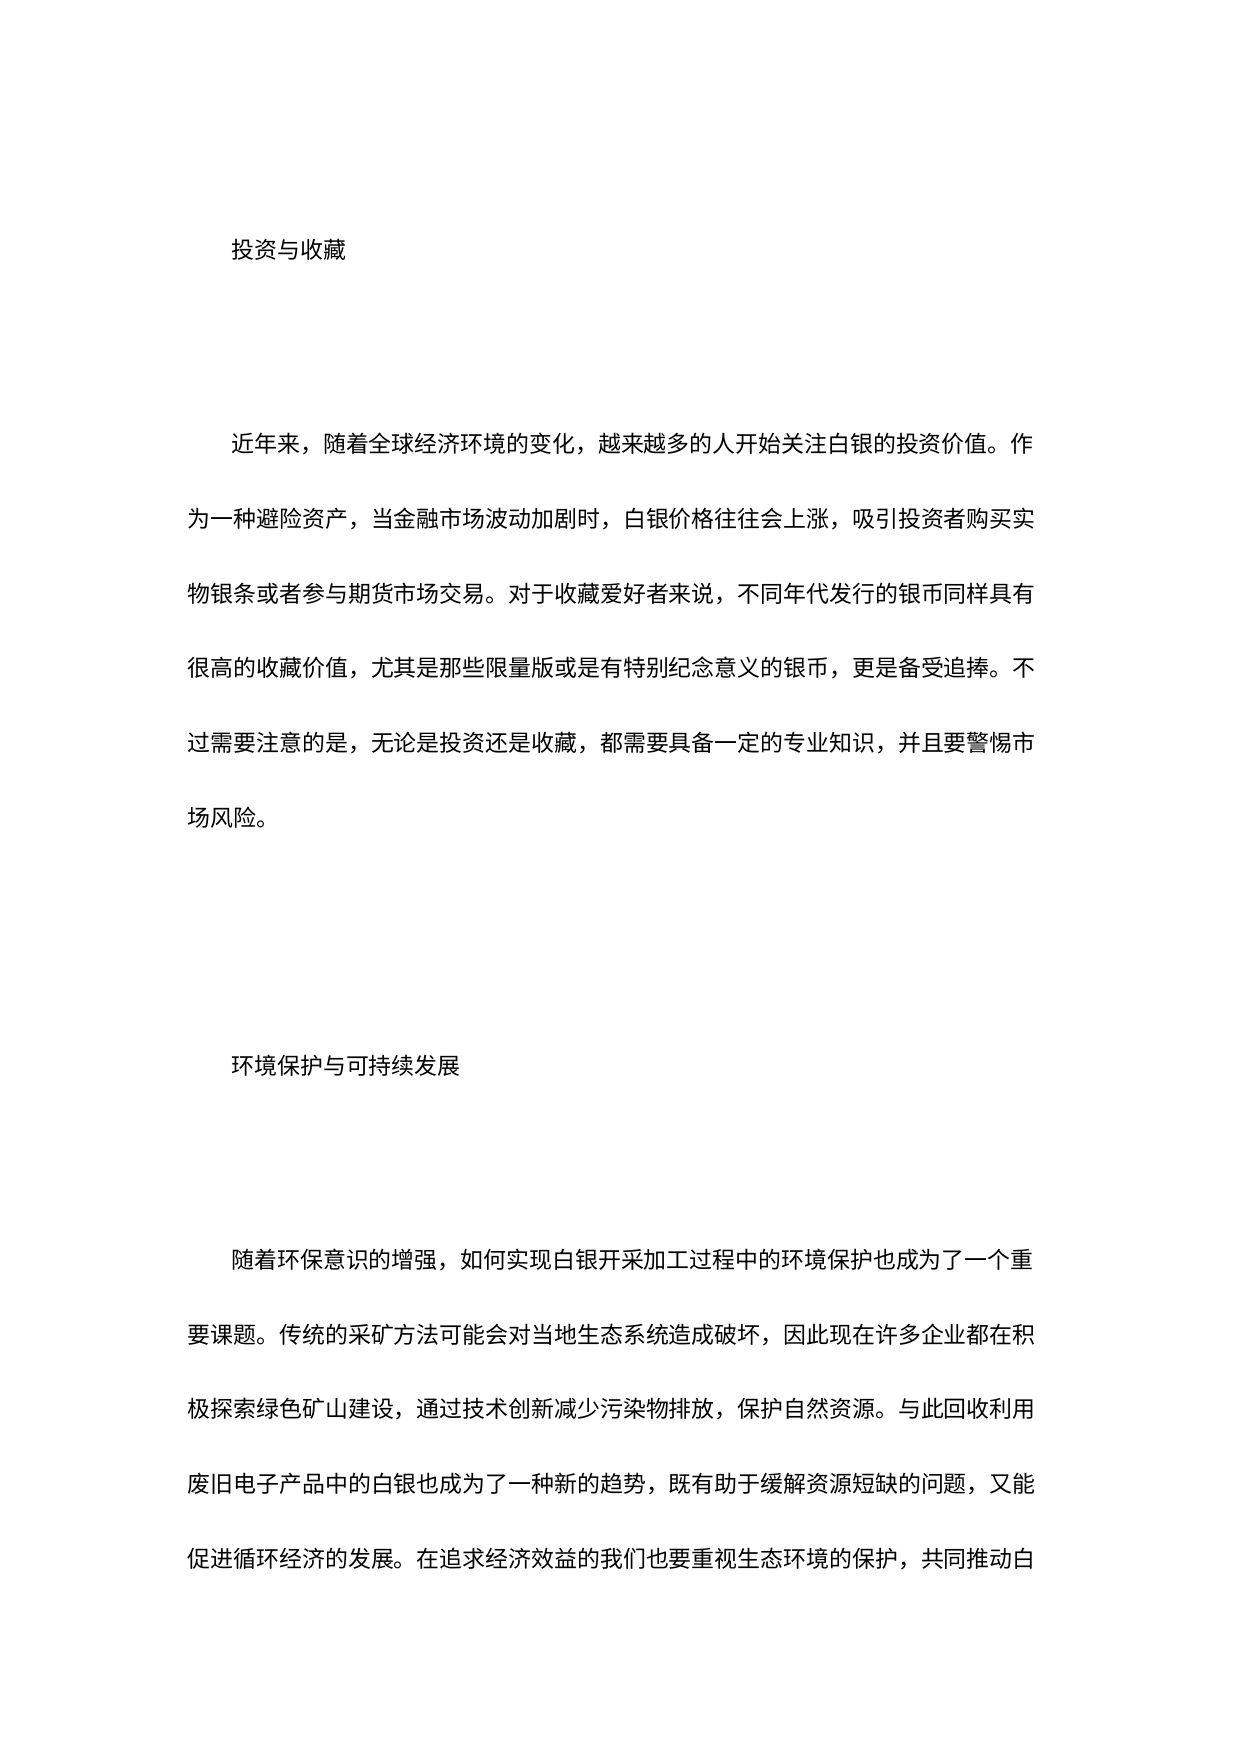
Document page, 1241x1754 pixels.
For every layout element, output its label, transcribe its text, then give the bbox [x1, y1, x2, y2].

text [187, 1226, 1053, 1590]
text 近年来，随着全球经济环境的变化，越来越多的人开始关注白银的投资价值。作为一种避险资产，当金融市场波动加剧时，白银价格往往会上涨，吸引投资者购买实物银条或者参与期货市场交易。对于收藏爱好者来说，不同年代发行的银币同样具有很高的收藏价值，尤其是那些限量版或是有特别纪念意义的银币，更是备受追捧。不过需要注意的是，无论是投资还是收藏，都需要具备一定的专业知识，并且要警惕市场风险。 [187, 410, 1053, 849]
text 环境保护与可持续发展 [187, 1032, 1053, 1097]
text 投资与收藏 [187, 216, 1053, 281]
